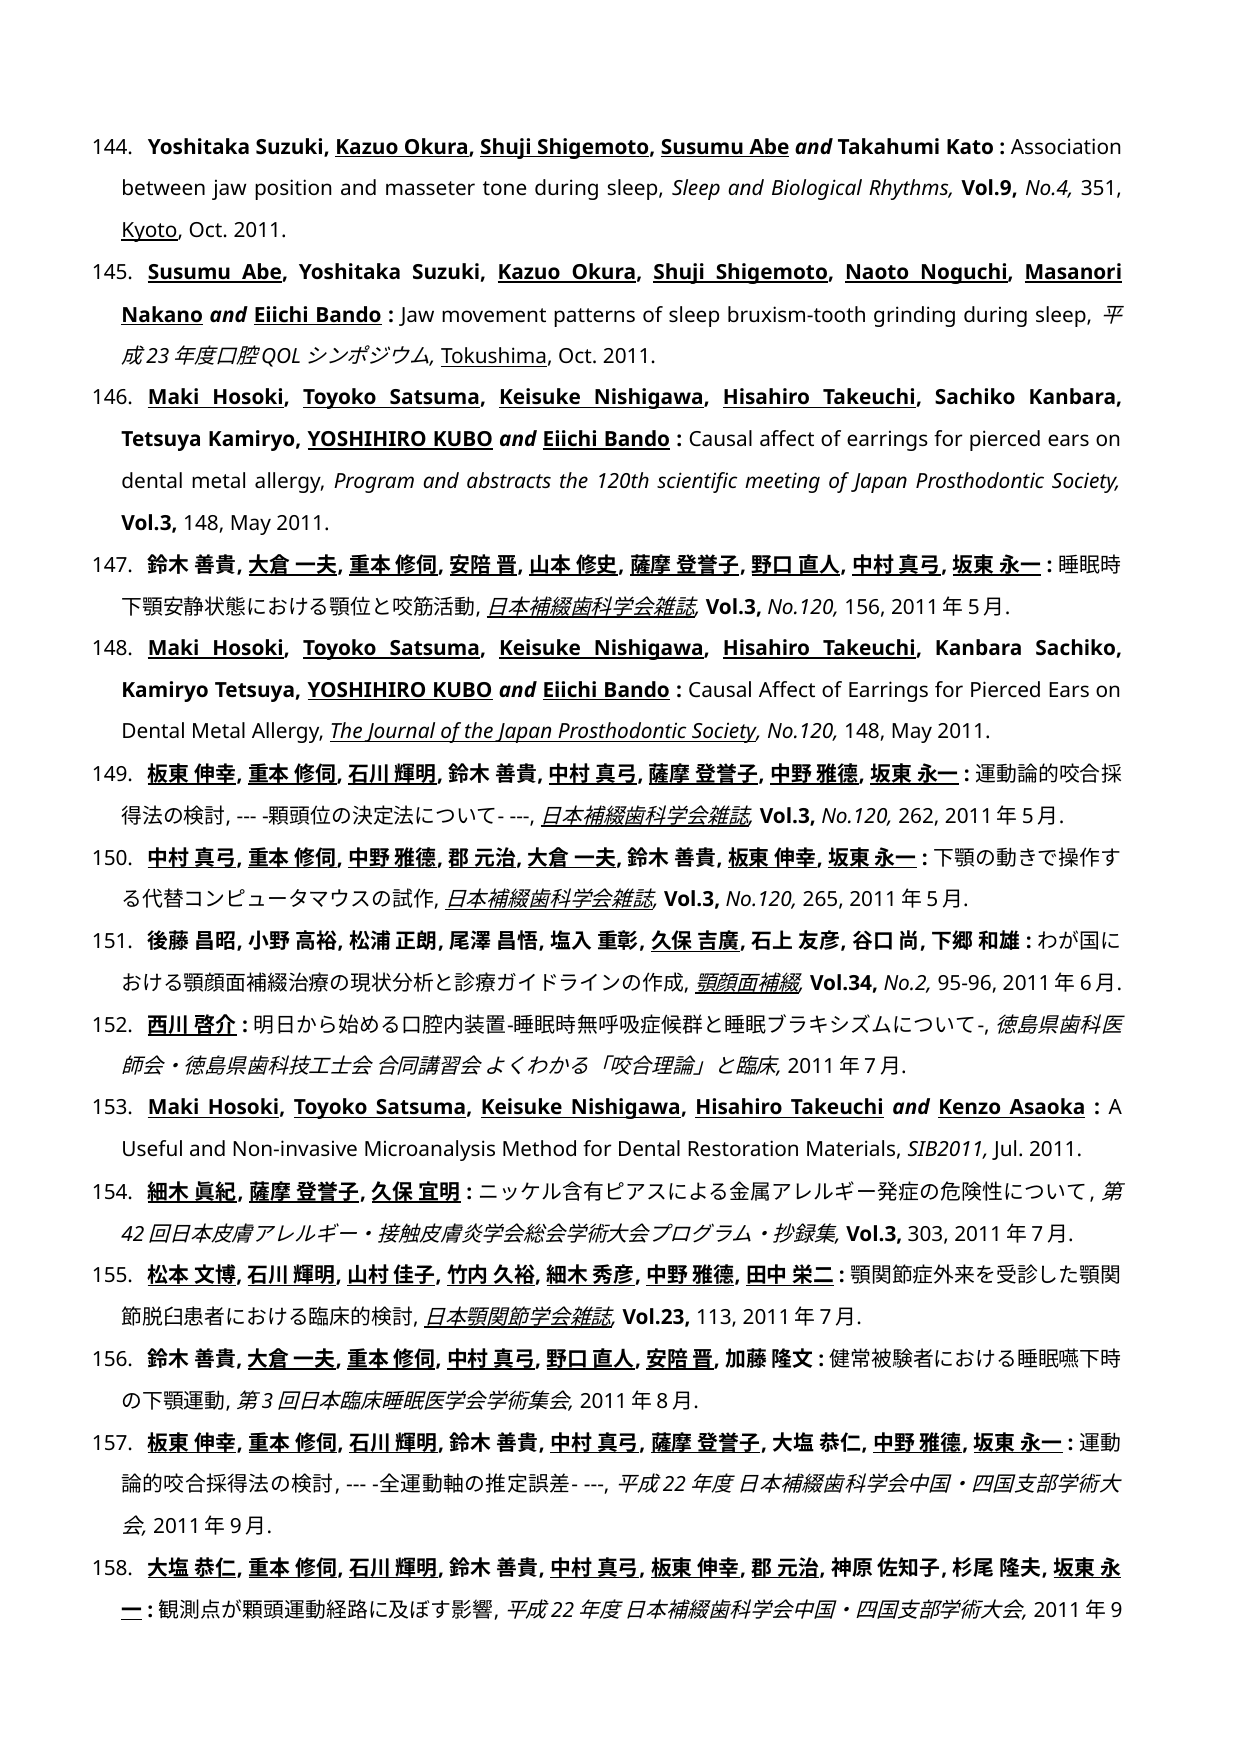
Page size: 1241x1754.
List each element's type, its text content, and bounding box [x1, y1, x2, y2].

list 細木 眞紀, 薩摩 登誉子, 久保 宜明 : ニッケル含有ピアスによる金属アレルギー発症の危険性について, 第42回日本皮膚アレルギー・接触皮膚炎学会総会学術大会プログラム・抄録集, Vol.3, 303, 2011年7月. [92, 1169, 1122, 1253]
list 鈴木 善貴, 大倉 一夫, 重本 修伺, 中村 真弓, 野口 直人, 安陪 晋, 加藤 隆文 : 健常被験者における睡眠嚥下時の下顎運動, 第3回日本臨床睡眠医学会学術集会, 2011年8月. [92, 1336, 1122, 1420]
list Yoshitaka Suzuki, Kazuo Okura, Shuji Shigemoto, Susumu Abe and Takahumi Kato : Association between jaw position and masseter tone during sleep, Sleep and Biological Rhythms, Vol.9, No.4, 351, Kyoto, Oct. 2011. [92, 125, 1122, 250]
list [92, 1545, 1122, 1629]
list 後藤 昌昭, 小野 高裕, 松浦 正朗, 尾澤 昌悟, 塩入 重彰, 久保 吉廣, 石上 友彦, 谷口 尚, 下郷 和雄 : わが国における顎顔面補綴治療の現状分析と診療ガイドラインの作成, 顎顔面補綴, Vol.34, No.2, 95-96, 2011年6月. [92, 919, 1122, 1002]
list Maki Hosoki, Toyoko Satsuma, Keisuke Nishigawa, Hisahiro Takeuchi, Kanbara Sachiko, Kamiryo Tetsuya, YOSHIHIRO KUBO and Eiichi Bando : Causal Affect of Earrings for Pierced Ears on Dental Metal Allergy, The Journal of the Japan Prosthodontic Society, No.120, 148, May 2011. [92, 626, 1122, 752]
list Maki Hosoki, Toyoko Satsuma, Keisuke Nishigawa, Hisahiro Takeuchi, Sachiko Kanbara, Tetsuya Kamiryo, YOSHIHIRO KUBO and Eiichi Bando : Causal affect of earrings for pierced ears on dental metal allergy, Program and abstracts the 120th scientific meeting of Japan Prosthodontic Society, Vol.3, 148, May 2011. [92, 376, 1122, 543]
list Maki Hosoki, Toyoko Satsuma, Keisuke Nishigawa, Hisahiro Takeuchi and Kenzo Asaoka : A Useful and Non-invasive Microanalysis Method for Dental Restoration Materials, SIB2011, Jul. 2011. [92, 1086, 1122, 1169]
list Susumu Abe, Yoshitaka Suzuki, Kazuo Okura, Shuji Shigemoto, Naoto Noguchi, Masanori Nakano and Eiichi Bando : Jaw movement patterns of sleep bruxism-tooth grinding during sleep, 平成23年度口腔QOLシンポジウム, Tokushima, Oct. 2011. [92, 250, 1122, 376]
list 板東 伸幸, 重本 修伺, 石川 輝明, 鈴木 善貴, 中村 真弓, 薩摩 登誉子, 中野 雅德, 坂東 永一 : 運動論的咬合採得法の検討, --- -顆頭位の決定法について- ---, 日本補綴歯科学会雑誌, Vol.3, No.120, 262, 2011年5月. [92, 752, 1122, 835]
list 松本 文博, 石川 輝明, 山村 佳子, 竹内 久裕, 細木 秀彦, 中野 雅德, 田中 栄二 : 顎関節症外来を受診した顎関節脱臼患者における臨床的検討, 日本顎関節学会雑誌, Vol.23, 113, 2011年7月. [92, 1253, 1122, 1336]
list 西川 啓介 : 明日から始める口腔内装置-睡眠時無呼吸症候群と睡眠ブラキシズムについて-, 徳島県歯科医師会・徳島県歯科技工士会 合同講習会 よくわかる「咬合理論」と臨床, 2011年7月. [92, 1002, 1122, 1086]
list 中村 真弓, 重本 修伺, 中野 雅德, 郡 元治, 大倉 一夫, 鈴木 善貴, 板東 伸幸, 坂東 永一 : 下顎の動きで操作する代替コンピュータマウスの試作, 日本補綴歯科学会雑誌, Vol.3, No.120, 265, 2011年5月. [92, 835, 1122, 919]
list 板東 伸幸, 重本 修伺, 石川 輝明, 鈴木 善貴, 中村 真弓, 薩摩 登誉子, 大塩 恭仁, 中野 雅德, 坂東 永一 : 運動論的咬合採得法の検討, --- -全運動軸の推定誤差- ---, 平成22年度 日本補綴歯科学会中国・四国支部学術大会, 2011年9月. [92, 1420, 1122, 1545]
list 鈴木 善貴, 大倉 一夫, 重本 修伺, 安陪 晋, 山本 修史, 薩摩 登誉子, 野口 直人, 中村 真弓, 坂東 永一 : 睡眠時下顎安静状態における顎位と咬筋活動, 日本補綴歯科学会雑誌, Vol.3, No.120, 156, 2011年5月. [92, 543, 1122, 626]
